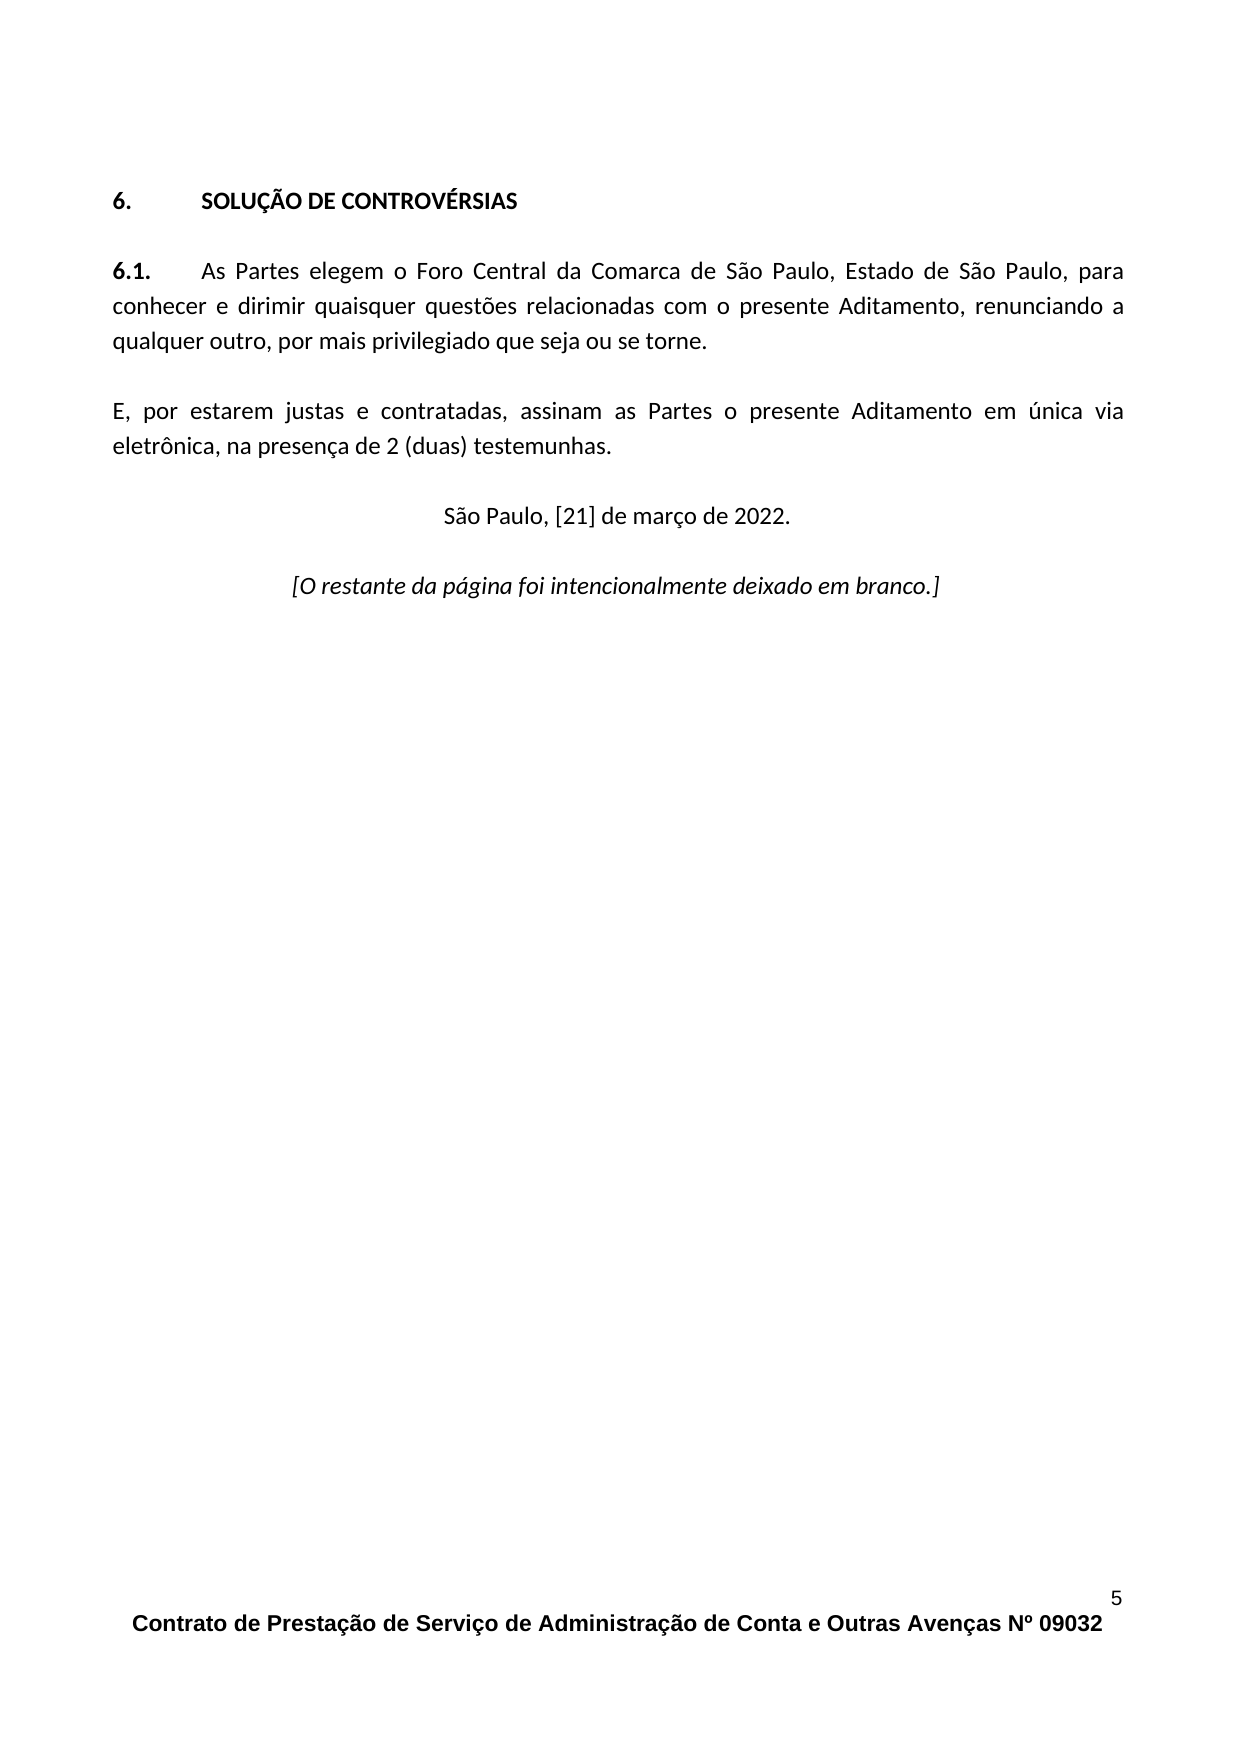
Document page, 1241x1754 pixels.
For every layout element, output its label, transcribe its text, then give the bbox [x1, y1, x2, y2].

list SOLUÇÃO DE CONTROVÉRSIAS [112, 185, 1126, 216]
text [O restante da página foi intencionalmente deixado em branco.] [112, 570, 1122, 601]
list As Partes elegem o Foro Central da Comarca de São Paulo, Estado de São Paulo, para conhecer e dirimir quaisquer questões relacionadas com o presente Aditamento, renunciando a qualquer outro, por mais privilegiado que seja ou se torne. [112, 255, 1126, 356]
text E, por estarem justas e contratadas, assinam as Partes o presente Aditamento em única via eletrônica, na presença de 2 (duas) testemunhas. [112, 395, 1126, 461]
text São Paulo, [21] de março de 2022. [112, 500, 1122, 531]
